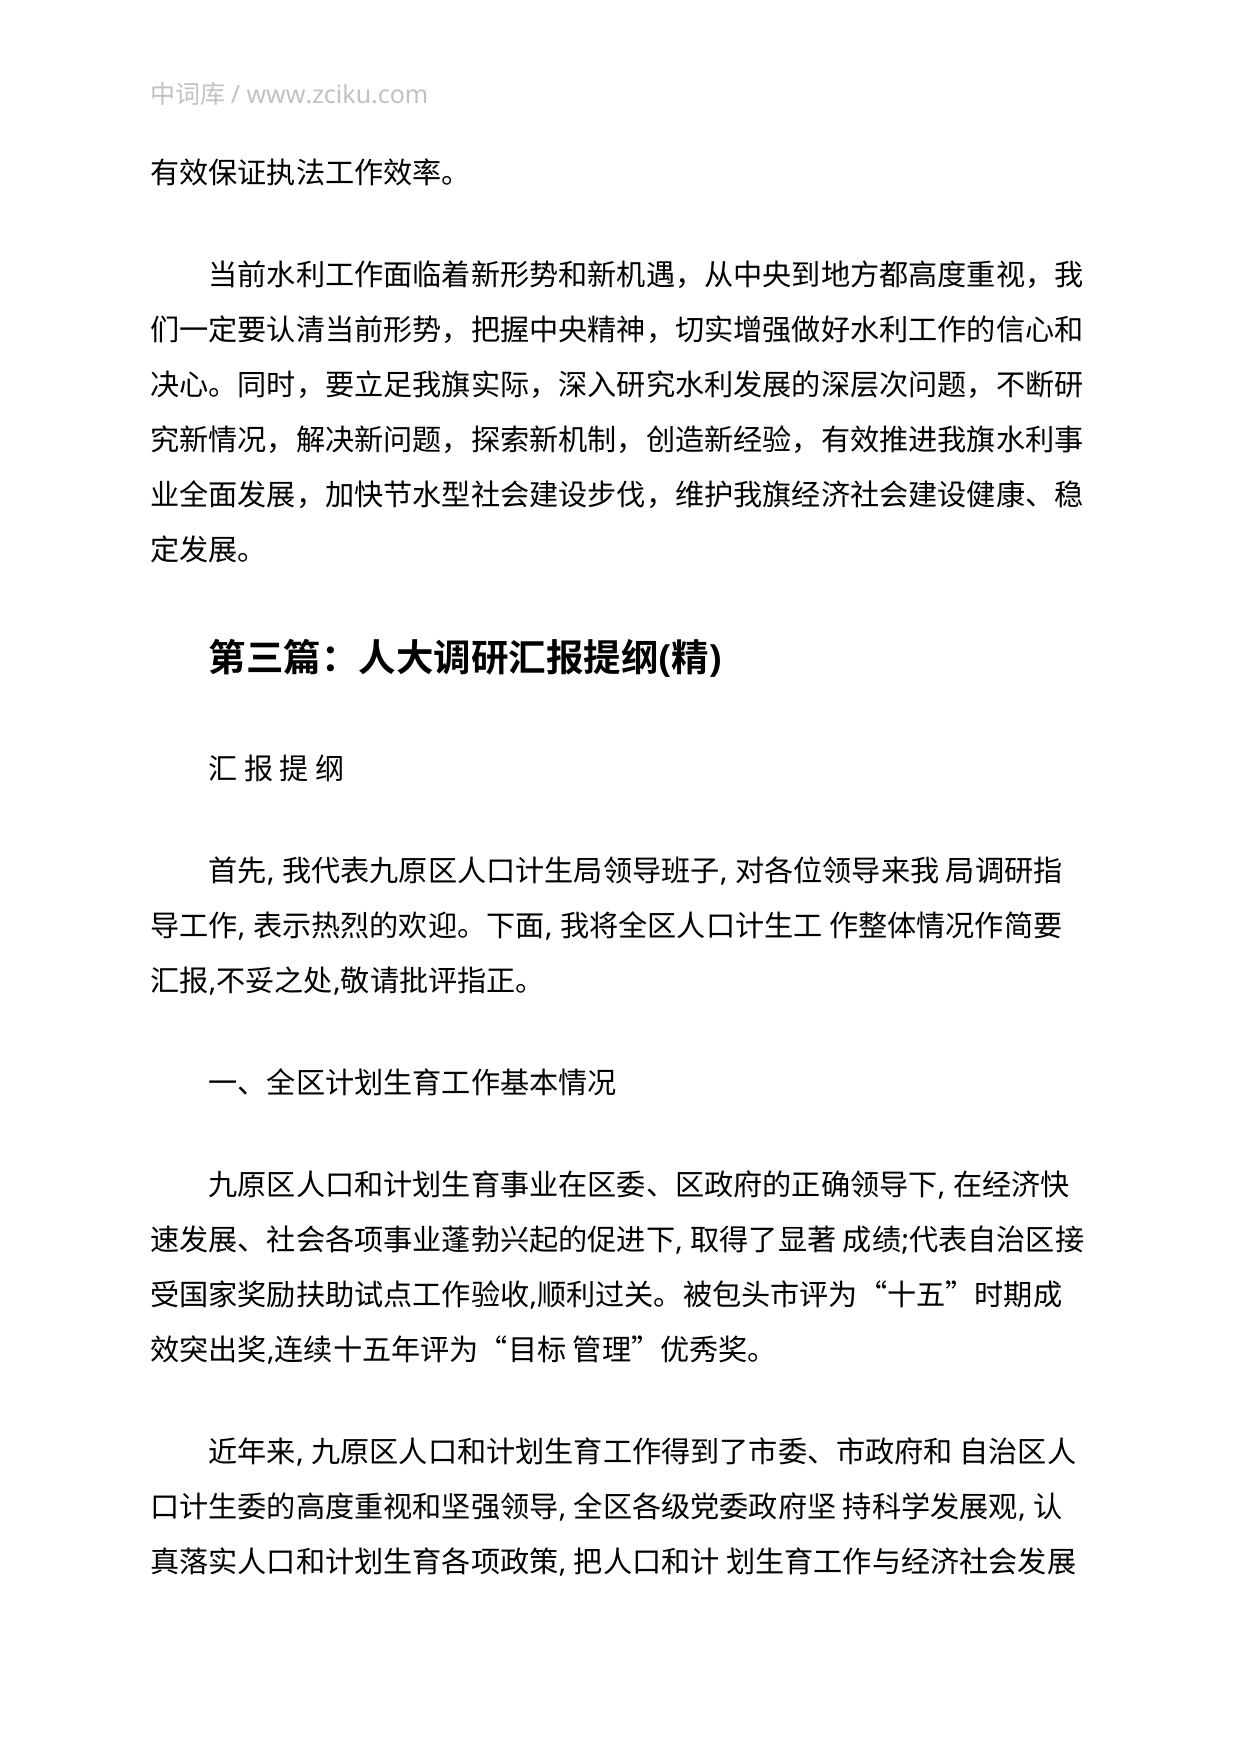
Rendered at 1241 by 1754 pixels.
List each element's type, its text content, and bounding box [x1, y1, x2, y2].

text 一、全区计划生育工作基本情况 [150, 1059, 1090, 1102]
text 汇 报 提 纲 [150, 746, 1090, 788]
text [150, 150, 1090, 192]
text 当前水利工作面临着新形势和新机遇，从中央到地方都高度重视，我们一定要认清当前形势，把握中央精神，切实增强做好水利工作的信心和决心。同时，要立足我旗实际，深入研究水利发展的深层次问题，不断研究新情况，解决新问题，探索新机制，创造新经验，有效推进我旗水利事业全面发展，加快节水型社会建设步伐，维护我旗经济社会建设健康、稳定发展。 [150, 252, 1090, 568]
text 首先, 我代表九原区人口计生局领导班子, 对各位领导来我 局调研指导工作, 表示热烈的欢迎。下面, 我将全区人口计生工 作整体情况作简要汇报,不妥之处,敬请批评指正。 [150, 847, 1090, 1000]
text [150, 1428, 1090, 1581]
text 九原区人口和计划生育事业在区委、区政府的正确领导下, 在经济快速发展、社会各项事业蓬勃兴起的促进下, 取得了显著 成绩;代表自治区接受国家奖励扶助试点工作验收,顺利过关。被包头市评为“十五”时期成效突出奖,连续十五年评为“目标 管理”优秀奖。 [150, 1161, 1090, 1368]
text 第三篇：人大调研汇报提纲(精) [150, 628, 1090, 682]
